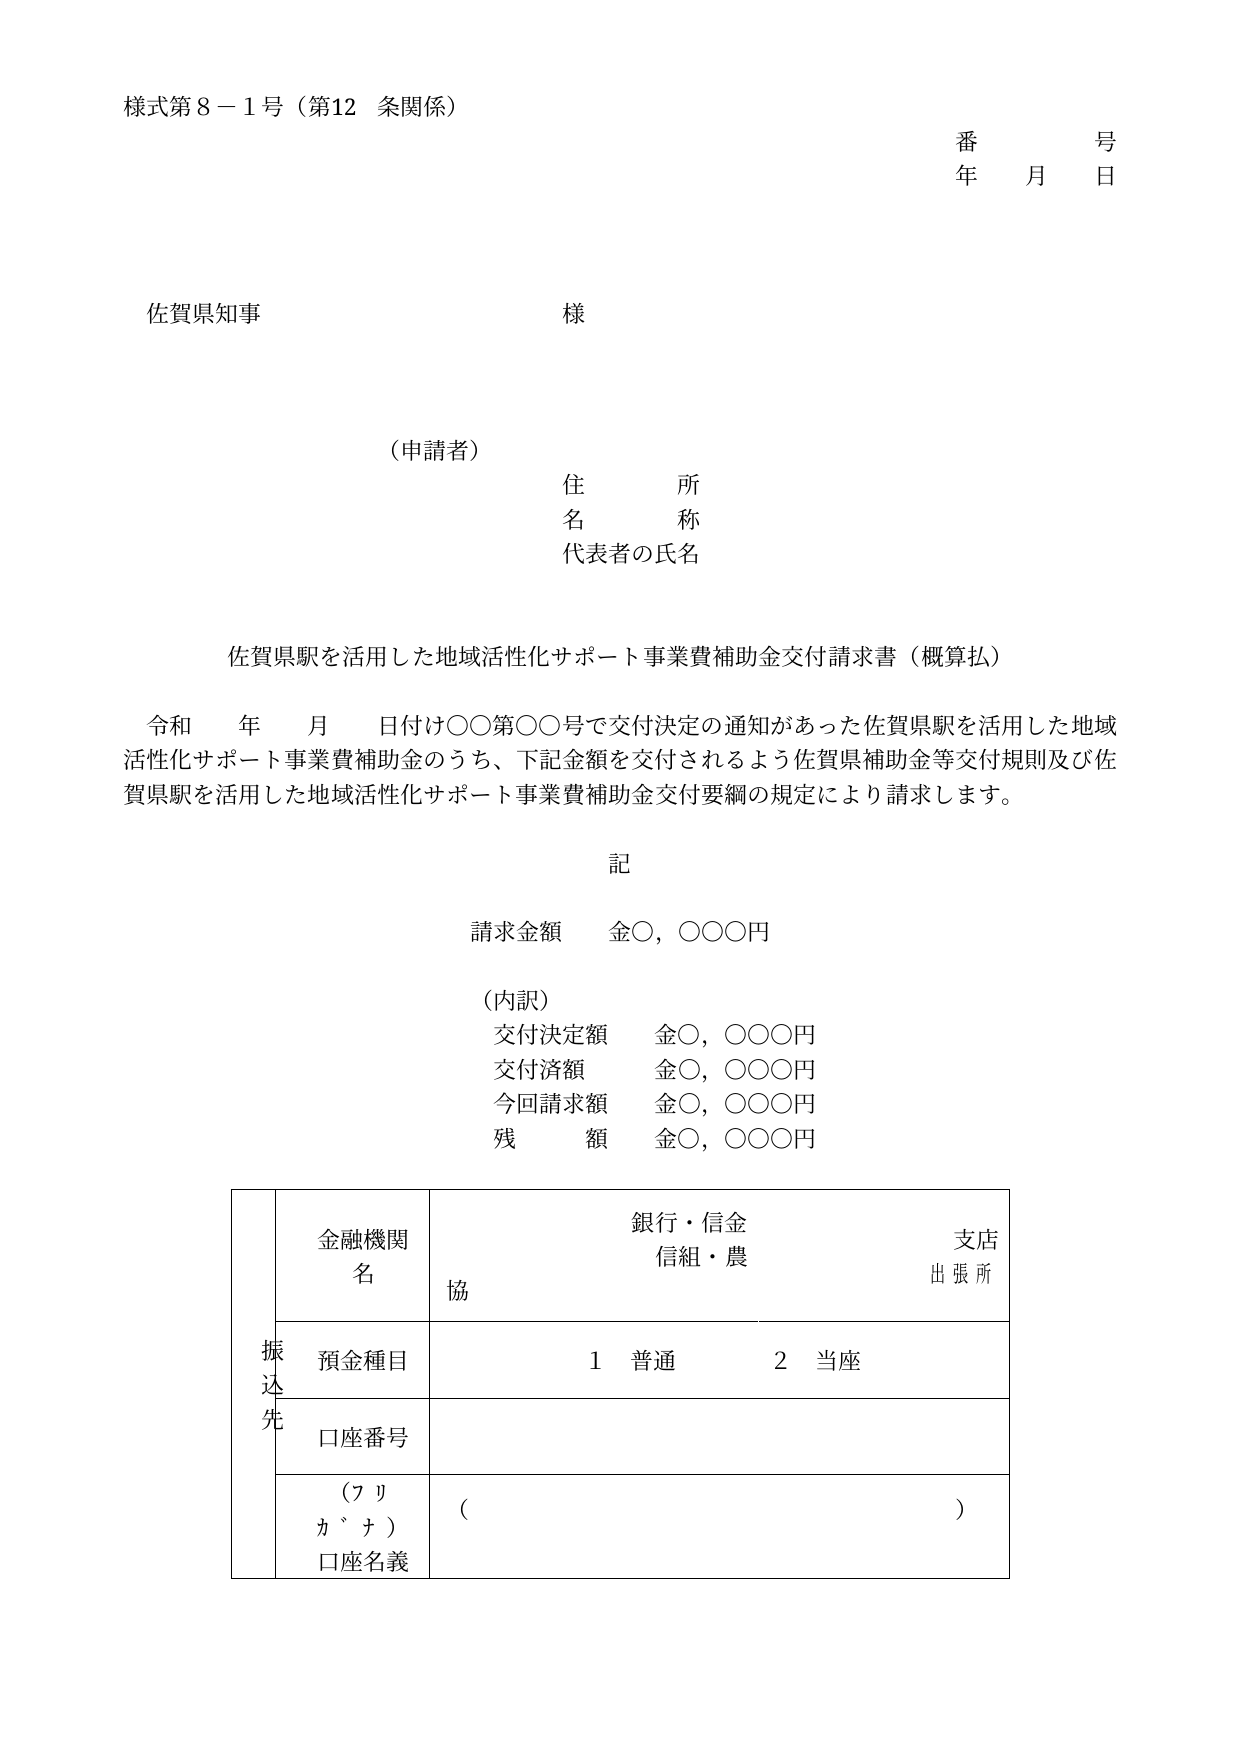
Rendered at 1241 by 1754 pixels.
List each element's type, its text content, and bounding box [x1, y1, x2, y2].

text 住 所 [123, 467, 1117, 501]
text 様式第８－１号（第12条関係） [123, 89, 1117, 123]
text 番 号 [123, 123, 1117, 157]
table_header 金融機関名 [276, 1190, 429, 1321]
text 交付決定額 金〇，〇〇〇円 [462, 1017, 1117, 1051]
text 今回請求額 金〇，〇〇〇円 [462, 1086, 1117, 1120]
table_header 振込先 [232, 1190, 275, 1578]
text 年 月 日 [123, 157, 1117, 192]
text 名 称 [123, 501, 1117, 536]
text （内訳） [462, 982, 1117, 1017]
table_header 銀行・信金 信組・農協 [430, 1190, 758, 1321]
table_cell （ ） [430, 1475, 1009, 1578]
subtitle 記 [123, 845, 1117, 879]
table_cell 口座番号 [276, 1399, 429, 1474]
text 請求金額 金〇，〇〇〇円 [123, 914, 1117, 948]
table_cell [430, 1399, 1009, 1474]
text 交付済額 金〇，〇〇〇円 [462, 1051, 1117, 1086]
text 代表者の氏名 [123, 536, 1117, 570]
text 佐賀県駅を活用した地域活性化サポート事業費補助金交付請求書（概算払） [123, 639, 1117, 673]
table_header 支店 出張所 [759, 1190, 1009, 1321]
text 佐賀県知事 様 [123, 295, 1117, 329]
table_cell １ 普通 ２ 当座 [430, 1322, 1009, 1397]
text （申請者） [123, 432, 1117, 467]
table_cell 預金種目 [276, 1322, 429, 1397]
text 残 額 金〇，〇〇〇円 [462, 1120, 1117, 1154]
table_cell （ﾌﾘｶﾞﾅ） 口座名義 [276, 1475, 429, 1578]
text 令和 年 月 日付け〇〇第〇〇号で交付決定の通知があった佐賀県駅を活用した地域活性化サポート事業費補助金のうち、下記金額を交付されるよう佐賀県補助金等交付規則及び佐賀県駅を活用した地域活性化サポート事業費補助金交付要綱の規定により請求します。 [123, 707, 1117, 811]
